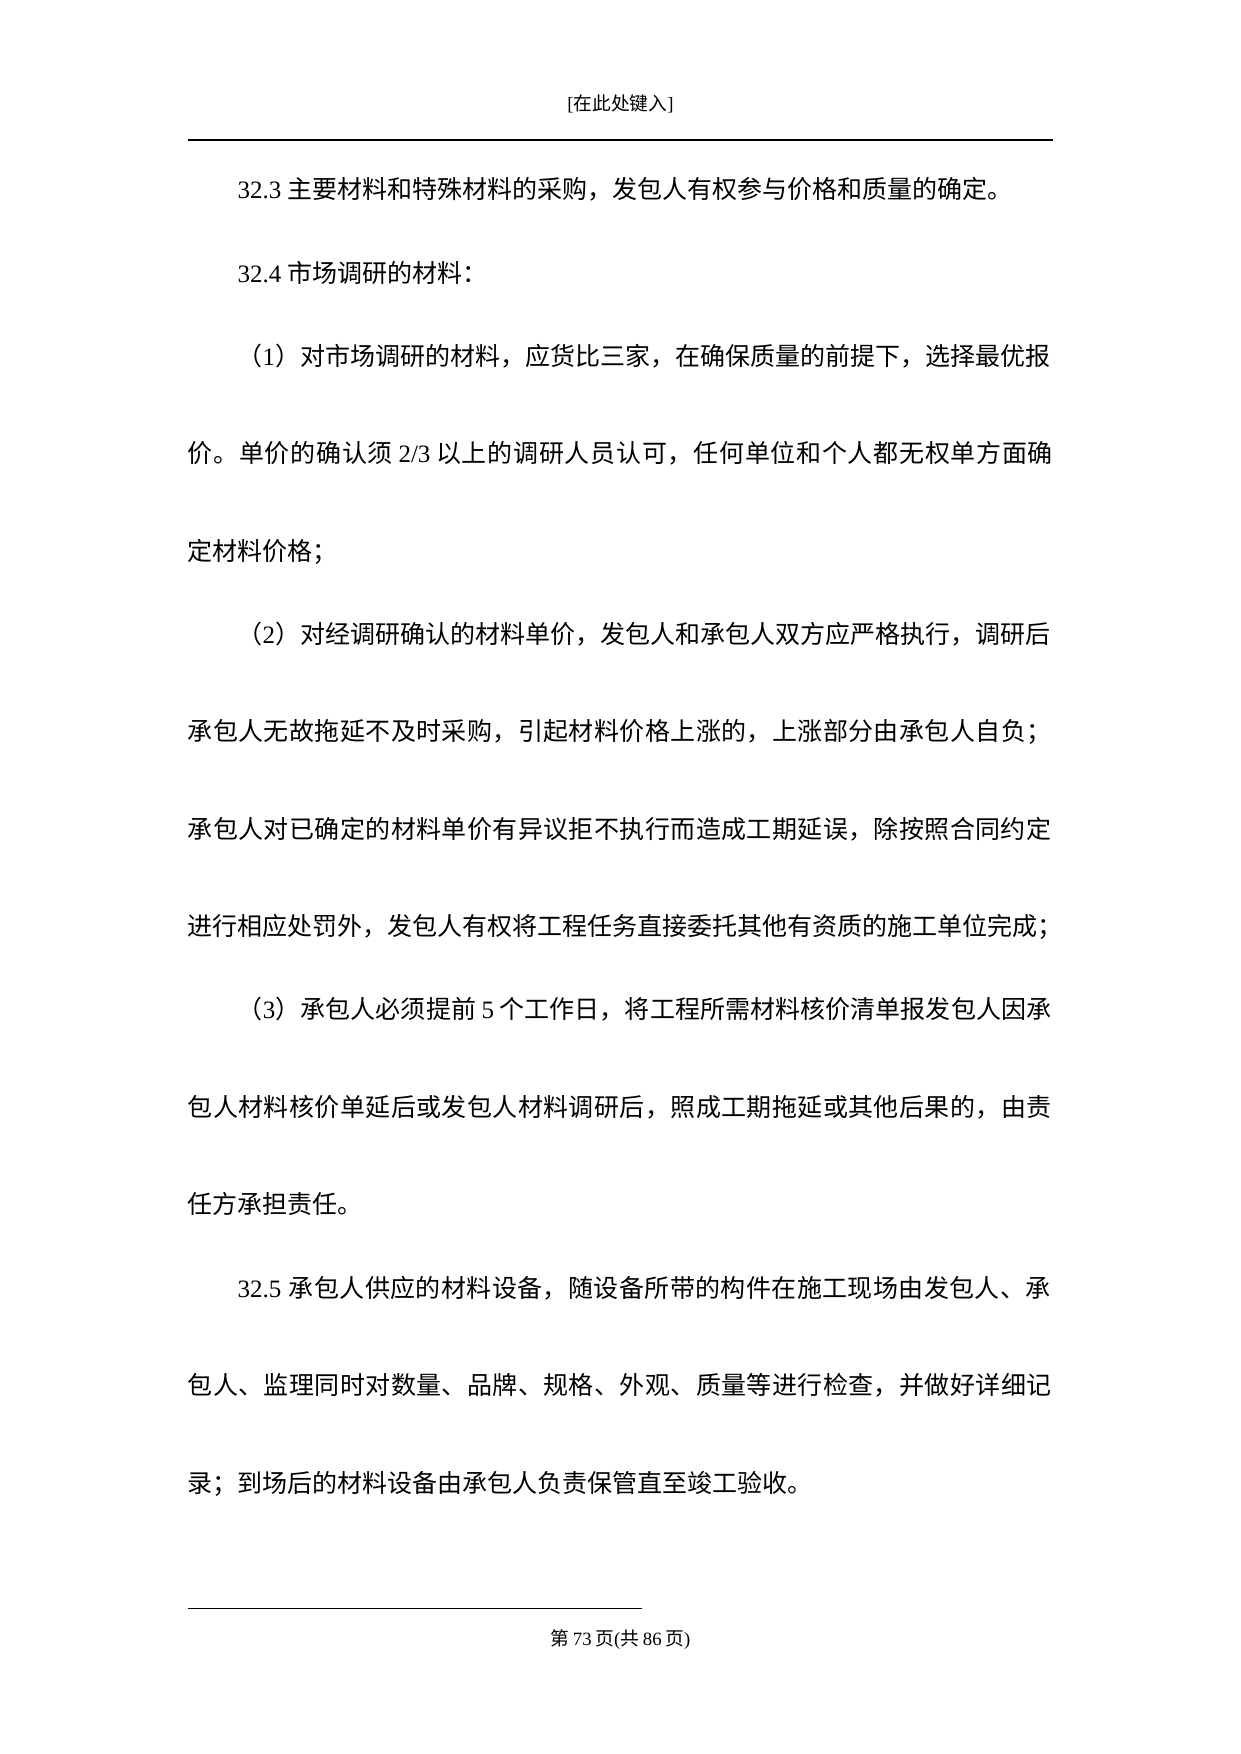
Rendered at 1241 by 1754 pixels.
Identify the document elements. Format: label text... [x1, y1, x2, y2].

text 32.5 承包人供应的材料设备，随设备所带的构件在施工现场由发包人、承包人、监理同时对数量、品牌、规格、外观、质量等进行检查，并做好详细记录；到场后的材料设备由承包人负责保管直至竣工验收。 [187, 1254, 1053, 1514]
text 32.4 市场调研的材料： [187, 239, 1053, 304]
text （3）承包人必须提前5个工作日，将工程所需材料核价清单报发包人因承包人材料核价单延后或发包人材料调研后，照成工期拖延或其他后果的，由责任方承担责任。 [187, 976, 1053, 1236]
text 32.3 主要材料和特殊材料的采购，发包人有权参与价格和质量的确定。 [187, 156, 1053, 221]
text （2）对经调研确认的材料单价，发包人和承包人双方应严格执行，调研后承包人无故拖延不及时采购，引起材料价格上涨的，上涨部分由承包人自负；承包人对已确定的材料单价有异议拒不执行而造成工期延误，除按照合同约定进行相应处罚外，发包人有权将工程任务直接委托其他有资质的施工单位完成； [187, 600, 1053, 957]
text （1）对市场调研的材料，应货比三家，在确保质量的前提下，选择最优报价。单价的确认须2/3以上的调研人员认可，任何单位和个人都无权单方面确定材料价格； [187, 322, 1053, 582]
